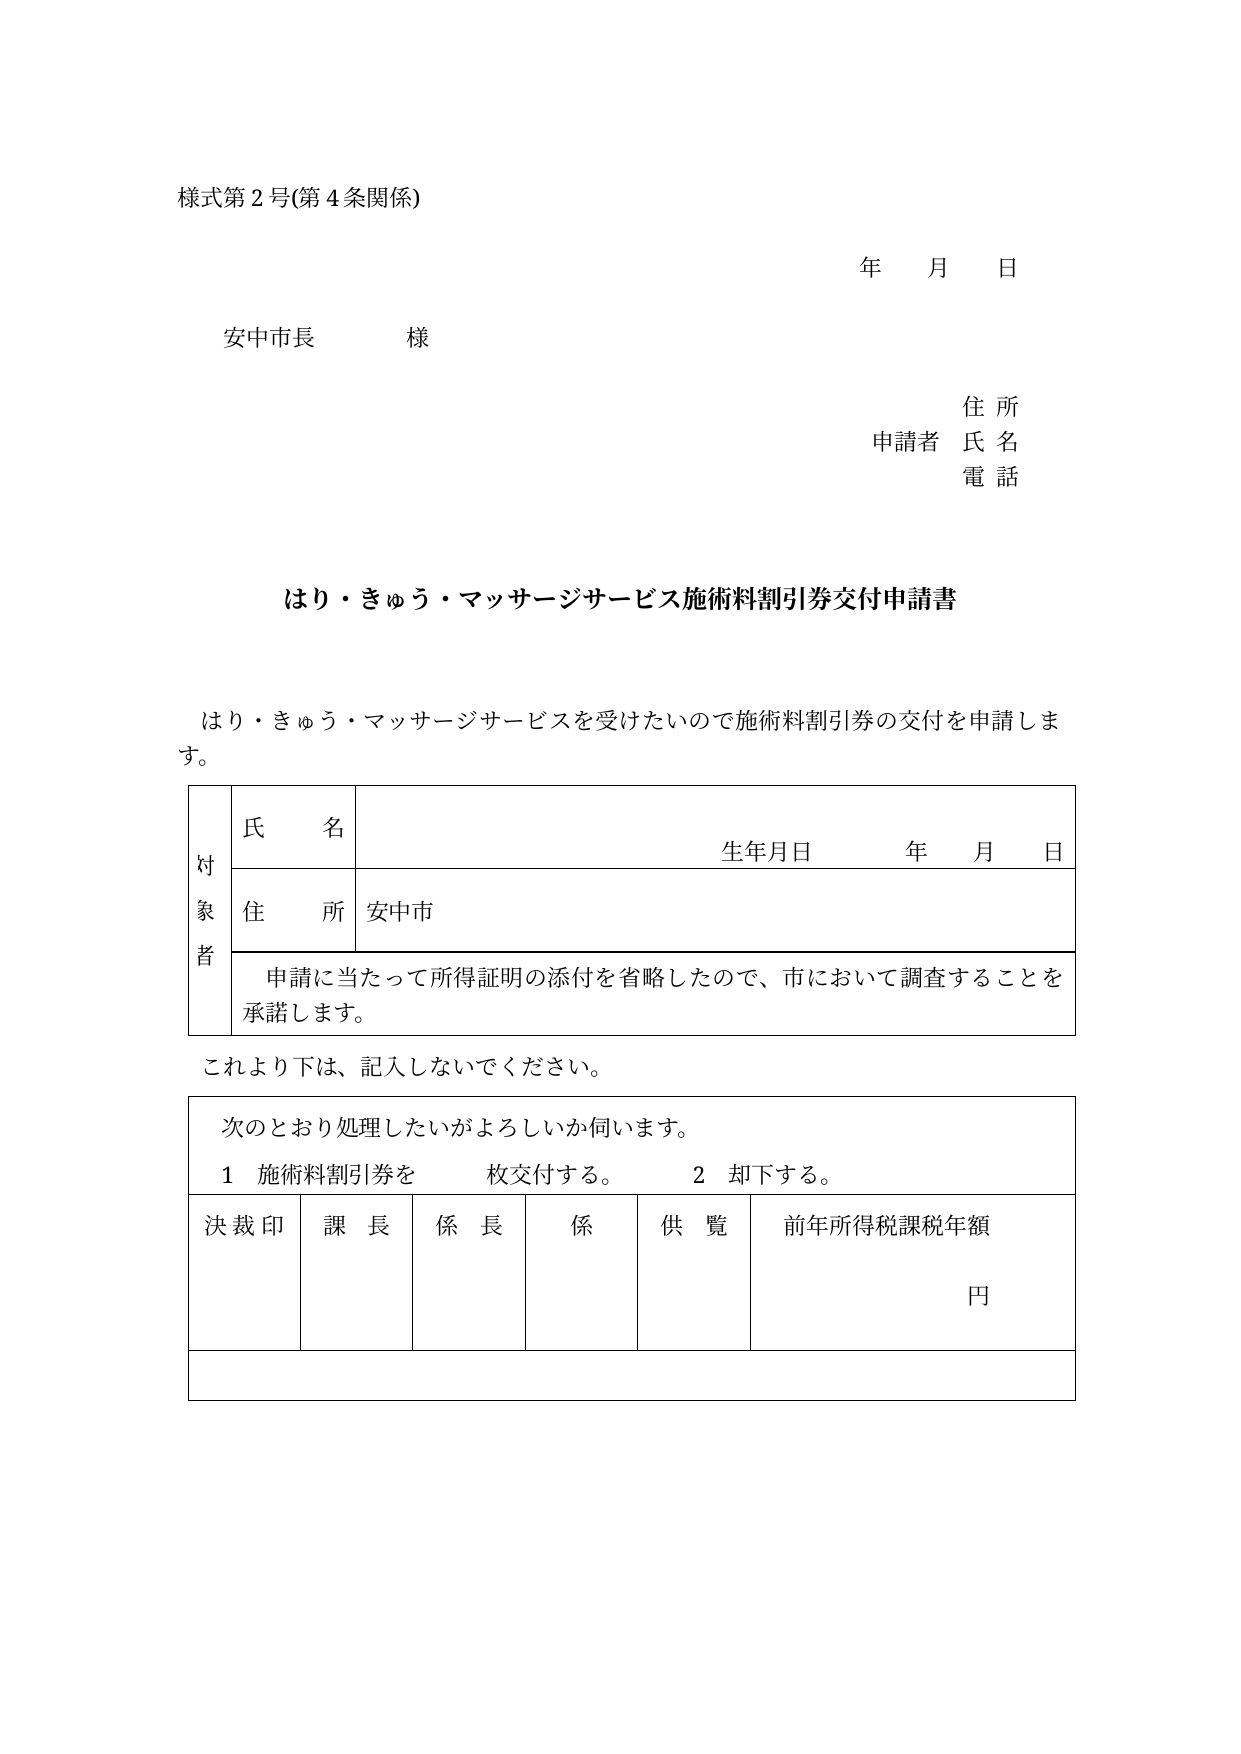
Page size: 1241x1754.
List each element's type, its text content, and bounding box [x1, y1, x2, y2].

text 住所 [177, 388, 1019, 423]
text 年 月 日 [177, 249, 1019, 284]
table_cell 申請に当たって所得証明の添付を省略したので、市において調査することを承諾します。 [232, 953, 1075, 1035]
table_cell [189, 1351, 1075, 1400]
text 様式第2号(第4条関係) [177, 179, 1063, 214]
table_header 生年月日 年 月 日 [356, 786, 1075, 868]
text これより下は、記入しないでください。 [177, 1048, 1063, 1083]
table_cell 住所 [232, 869, 355, 951]
table_cell 安中市 [356, 869, 1075, 951]
text 電話 [177, 458, 1019, 493]
text はり・きゅう・マッサージサービスを受けたいので施術料割引券の交付を申請します。 [177, 702, 1063, 772]
text 安中市長 様 [177, 319, 1063, 353]
table_cell 係 [526, 1195, 637, 1350]
table_header 次のとおり処理したいがよろしいか伺います。 1 施術料割引券を 枚交付する。 2 却下する。 [189, 1097, 1075, 1194]
table_header 氏名 [232, 786, 355, 868]
table_header 対象者 [189, 786, 231, 1035]
table_cell 前年所得税課税年額 円 [751, 1195, 1075, 1350]
text はり・きゅう・マッサージサービス施術料割引券交付申請書 [177, 563, 1063, 633]
table_cell 係長 [413, 1195, 525, 1350]
text 申請者 氏名 [177, 423, 1019, 458]
table_cell 決裁印 [189, 1195, 300, 1350]
table_cell 供覧 [638, 1195, 750, 1350]
table_cell 課長 [301, 1195, 412, 1350]
